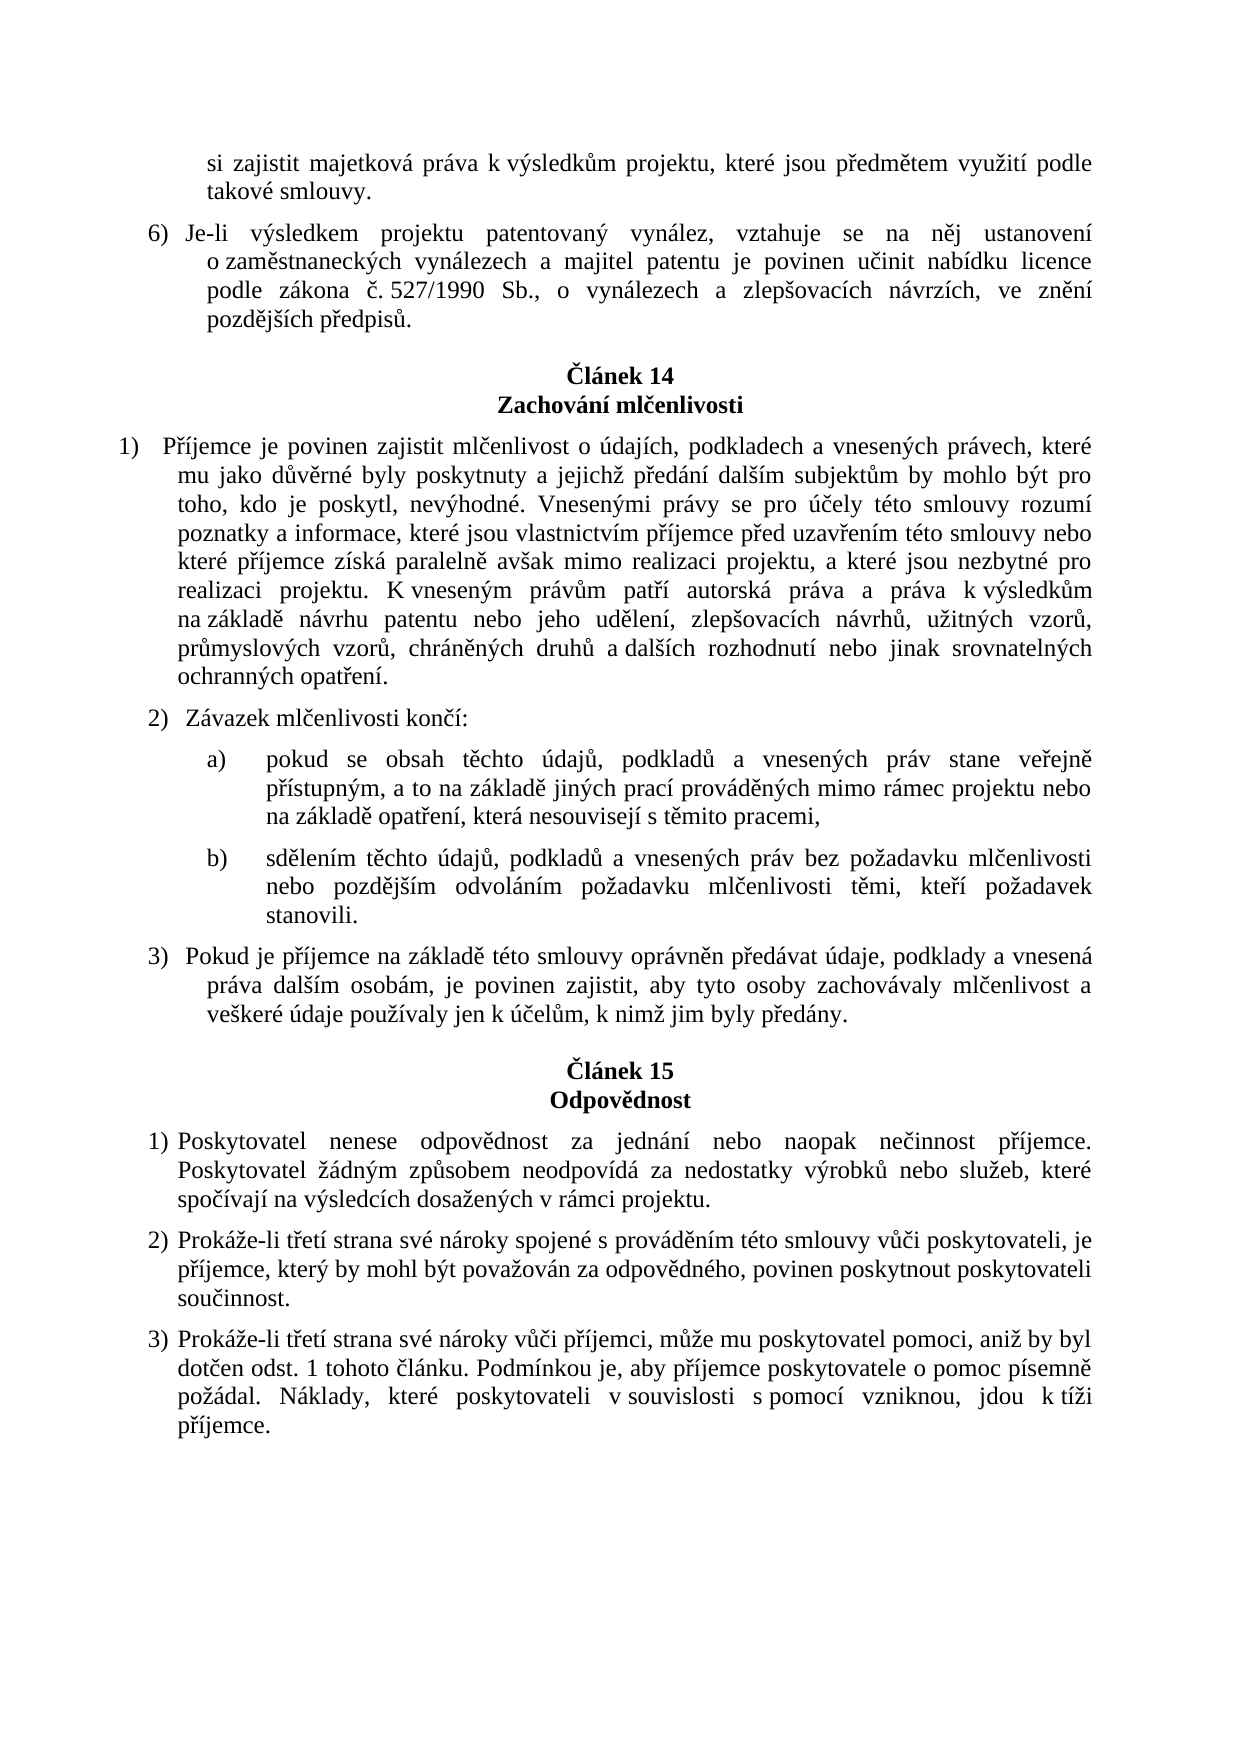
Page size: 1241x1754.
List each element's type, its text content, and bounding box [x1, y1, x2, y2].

list Je-li výsledkem projektu patentovaný vynález, vztahuje se na něj ustanovení o zaměstnaneckých vynálezech a majitel patentu je povinen učinit nabídku licence podle zákona č. 527/1990 Sb., o vynálezech a zlepšovacích návrzích, ve znění pozdějších předpisů. [148, 218, 1093, 333]
list Pokud je příjemce na základě této smlouvy oprávněn předávat údaje, podklady a vnesená práva dalším osobám, je povinen zajistit, aby tyto osoby zachovávaly mlčenlivost a veškeré údaje používaly jen k účelům, k nimž jim byly předány. [148, 941, 1093, 1028]
text Odpovědnost [148, 1085, 1093, 1114]
list Prokáže-li třetí strana své nároky spojené s prováděním této smlouvy vůči poskytovateli, je příjemce, který by mohl být považován za odpovědného, povinen poskytnout poskytovateli součinnost. [148, 1225, 1093, 1311]
list Závazek mlčenlivosti končí: [148, 703, 1093, 731]
text Zachování mlčenlivosti [148, 390, 1093, 419]
list pokud se obsah těchto údajů, podkladů a vnesených práv stane veřejně přístupným, a to na základě jiných prací prováděných mimo rámec projektu nebo na základě opatření, která nesouvisejí s těmito pracemi, [207, 744, 1093, 830]
list Prokáže-li třetí strana své nároky vůči příjemci, může mu poskytovatel pomoci, aniž by byl dotčen odst. 1 tohoto článku. Podmínkou je, aby příjemce poskytovatele o pomoc písemně požádal. Náklady, které poskytovateli v souvislosti s pomocí vzniknou, jdou k tíži příjemce. [148, 1324, 1093, 1439]
list Poskytovatel nenese odpovědnost za jednání nebo naopak nečinnost příjemce. Poskytovatel žádným způsobem neodpovídá za nedostatky výrobků nebo služeb, které spočívají na výsledcích dosažených v rámci projektu. [148, 1126, 1093, 1213]
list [148, 148, 1093, 205]
list Příjemce je povinen zajistit mlčenlivost o údajích, podkladech a vnesených právech, které mu jako důvěrné byly poskytnuty a jejichž předání dalším subjektům by mohlo být pro toho, kdo je poskytl, nevýhodné. Vnesenými právy se pro účely této smlouvy rozumí poznatky a informace, které jsou vlastnictvím příjemce před uzavřením této smlouvy nebo které příjemce získá paralelně avšak mimo realizaci projektu, a které jsou nezbytné pro realizaci projektu. K vneseným právům patří autorská práva a práva k výsledkům na základě návrhu patentu nebo jeho udělení, zlepšovacích návrhů, užitných vzorů, průmyslových vzorů, chráněných druhů a dalších rozhodnutí nebo jinak srovnatelných ochranných opatření. [118, 431, 1093, 690]
list sdělením těchto údajů, podkladů a vnesených práv bez požadavku mlčenlivosti nebo pozdějším odvoláním požadavku mlčenlivosti těmi, kteří požadavek stanovili. [207, 843, 1093, 929]
